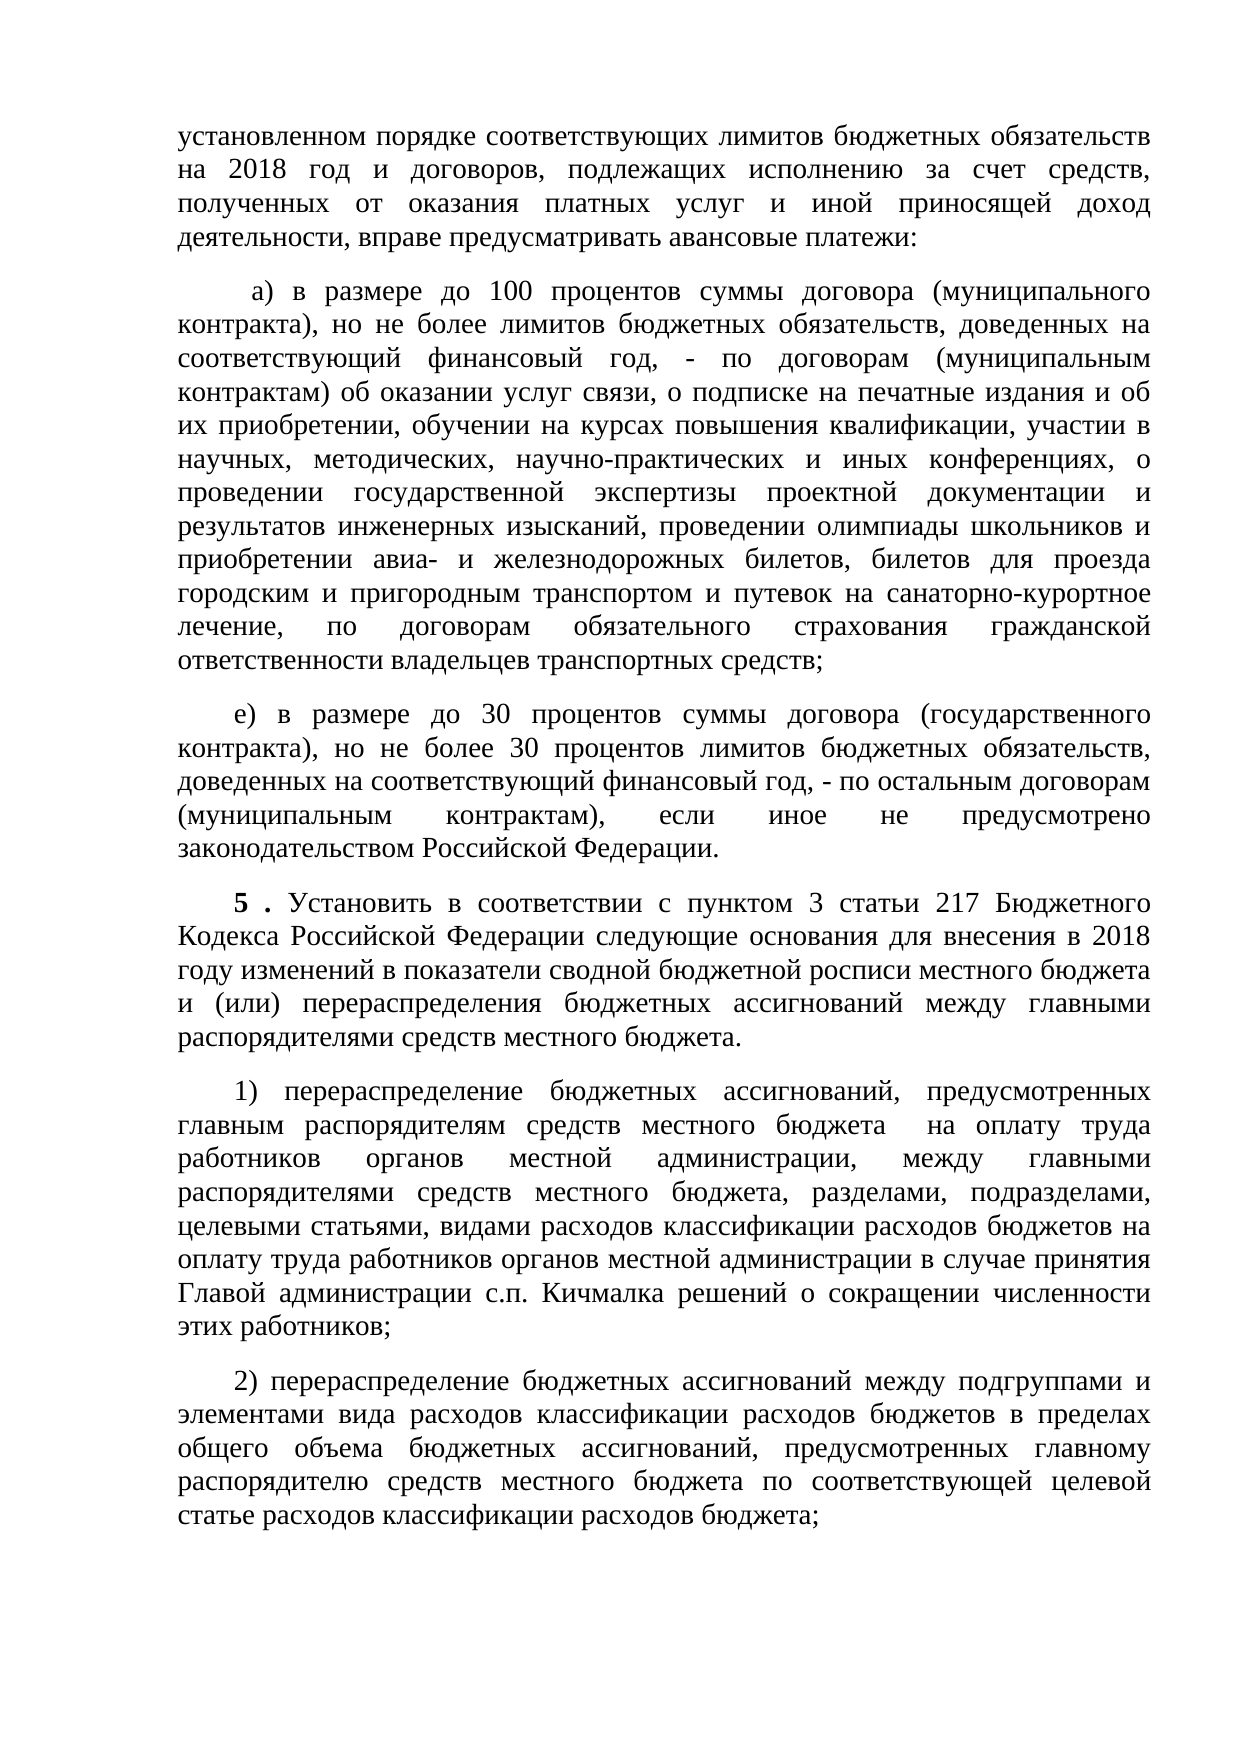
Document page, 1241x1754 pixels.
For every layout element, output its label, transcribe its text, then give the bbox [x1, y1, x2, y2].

text а) в размере до 100 процентов суммы договора (муниципального контракта), но не более лимитов бюджетных обязательств, доведенных на соответствующий финансовый год, - по договорам (муниципальным контрактам) об оказании услуг связи, о подписке на печатные издания и об их приобретении, обучении на курсах повышения квалификации, участии в научных, методических, научно-практических и иных конференциях, о проведении государственной экспертизы проектной документации и результатов инженерных изысканий, проведении олимпиады школьников и приобретении авиа- и железнодорожных билетов, билетов для проезда городским и пригородным транспортом и путевок на санаторно-курортное лечение, по договорам обязательного страхования гражданской ответственности владельцев транспортных средств; [177, 273, 1152, 676]
text 2) перераспределение бюджетных ассигнований между подгруппами и элементами вида расходов классификации расходов бюджетов в пределах общего объема бюджетных ассигнований, предусмотренных главному распорядителю средств местного бюджета по соответствующей целевой статье расходов классификации расходов бюджета; [177, 1363, 1152, 1530]
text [177, 118, 1152, 252]
text е) в размере до 30 процентов суммы договора (государственного контракта), но не более 30 процентов лимитов бюджетных обязательств, доведенных на соответствующий финансовый год, - по остальным договорам (муниципальным контрактам), если иное не предусмотрено законодательством Российской Федерации. [177, 696, 1152, 864]
text 1) перераспределение бюджетных ассигнований, предусмотренных главным распорядителям средств местного бюджета на оплату труда работников органов местной администрации, между главными распорядителями средств местного бюджета, разделами, подразделами, целевыми статьями, видами расходов классификации расходов бюджетов на оплату труда работников органов местной администрации в случае принятия Главой администрации с.п. Кичмалка решений о сокращении численности этих работников; [177, 1073, 1152, 1342]
text 5 . Установить в соответствии с пунктом 3 статьи 217 Бюджетного Кодекса Российской Федерации следующие основания для внесения в 2018 году изменений в показатели сводной бюджетной росписи местного бюджета и (или) перераспределения бюджетных ассигнований между главными распорядителями средств местного бюджета. [177, 885, 1152, 1053]
